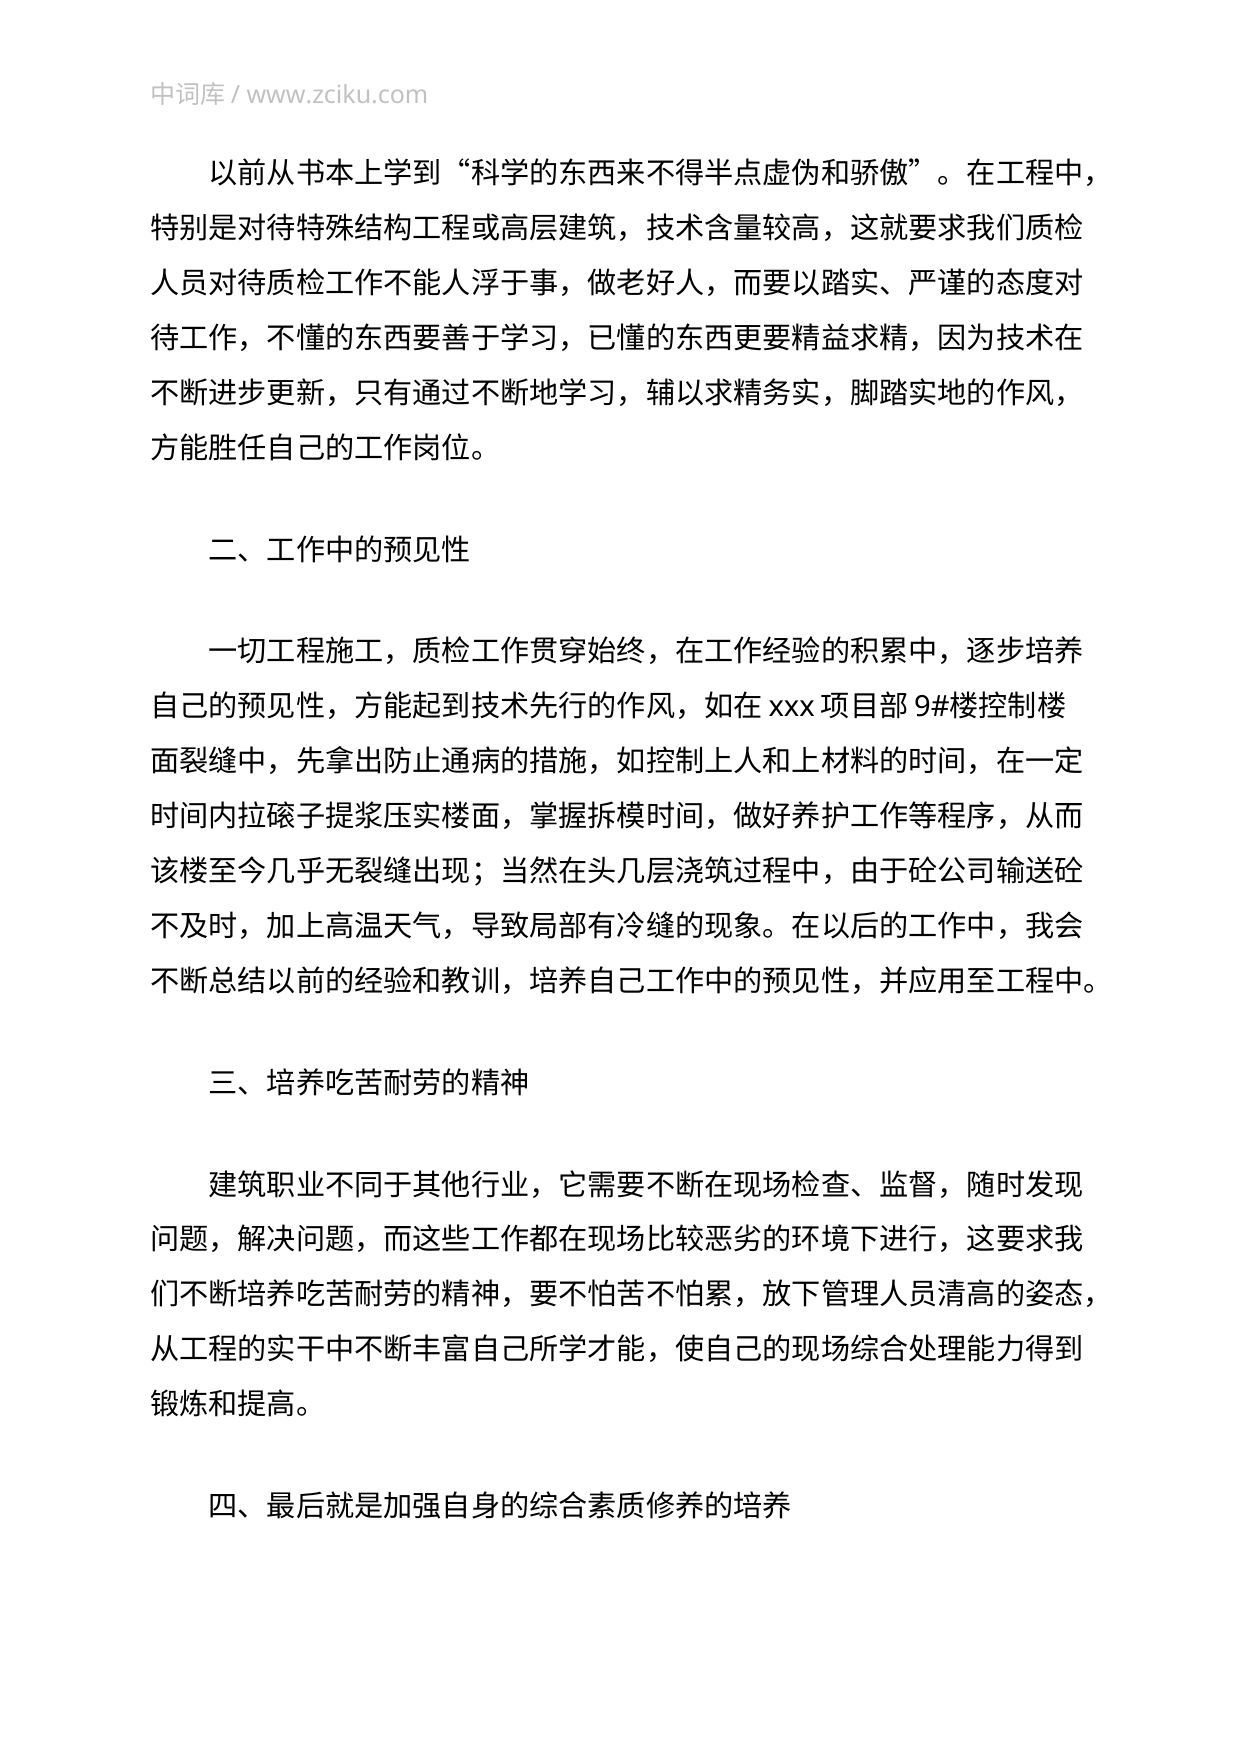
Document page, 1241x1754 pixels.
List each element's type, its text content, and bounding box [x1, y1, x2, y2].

text 二、工作中的预见性 [150, 526, 1090, 568]
text 三、培养吃苦耐劳的精神 [150, 1059, 1090, 1102]
text 一切工程施工，质检工作贯穿始终，在工作经验的积累中，逐步培养自己的预见性，方能起到技术先行的作风，如在xxx项目部9#楼控制楼面裂缝中，先拿出防止通病的措施，如控制上人和上材料的时间，在一定时间内拉磙子提浆压实楼面，掌握拆模时间，做好养护工作等程序，从而该楼至今几乎无裂缝出现；当然在头几层浇筑过程中，由于砼公司输送砼不及时，加上高温天气，导致局部有冷缝的现象。在以后的工作中，我会不断总结以前的经验和教训，培养自己工作中的预见性，并应用至工程中。 [150, 628, 1090, 1000]
text 以前从书本上学到“科学的东西来不得半点虚伪和骄傲”。在工程中，特别是对待特殊结构工程或高层建筑，技术含量较高，这就要求我们质检人员对待质检工作不能人浮于事，做老好人，而要以踏实、严谨的态度对待工作，不懂的东西要善于学习，已懂的东西更要精益求精，因为技术在不断进步更新，只有通过不断地学习，辅以求精务实，脚踏实地的作风，方能胜任自己的工作岗位。 [150, 150, 1090, 467]
text 四、最后就是加强自身的综合素质修养的培养 [150, 1482, 1090, 1525]
text 建筑职业不同于其他行业，它需要不断在现场检查、监督，随时发现问题，解决问题，而这些工作都在现场比较恶劣的环境下进行，这要求我们不断培养吃苦耐劳的精神，要不怕苦不怕累，放下管理人员清高的姿态，从工程的实干中不断丰富自己所学才能，使自己的现场综合处理能力得到锻炼和提高。 [150, 1161, 1090, 1423]
